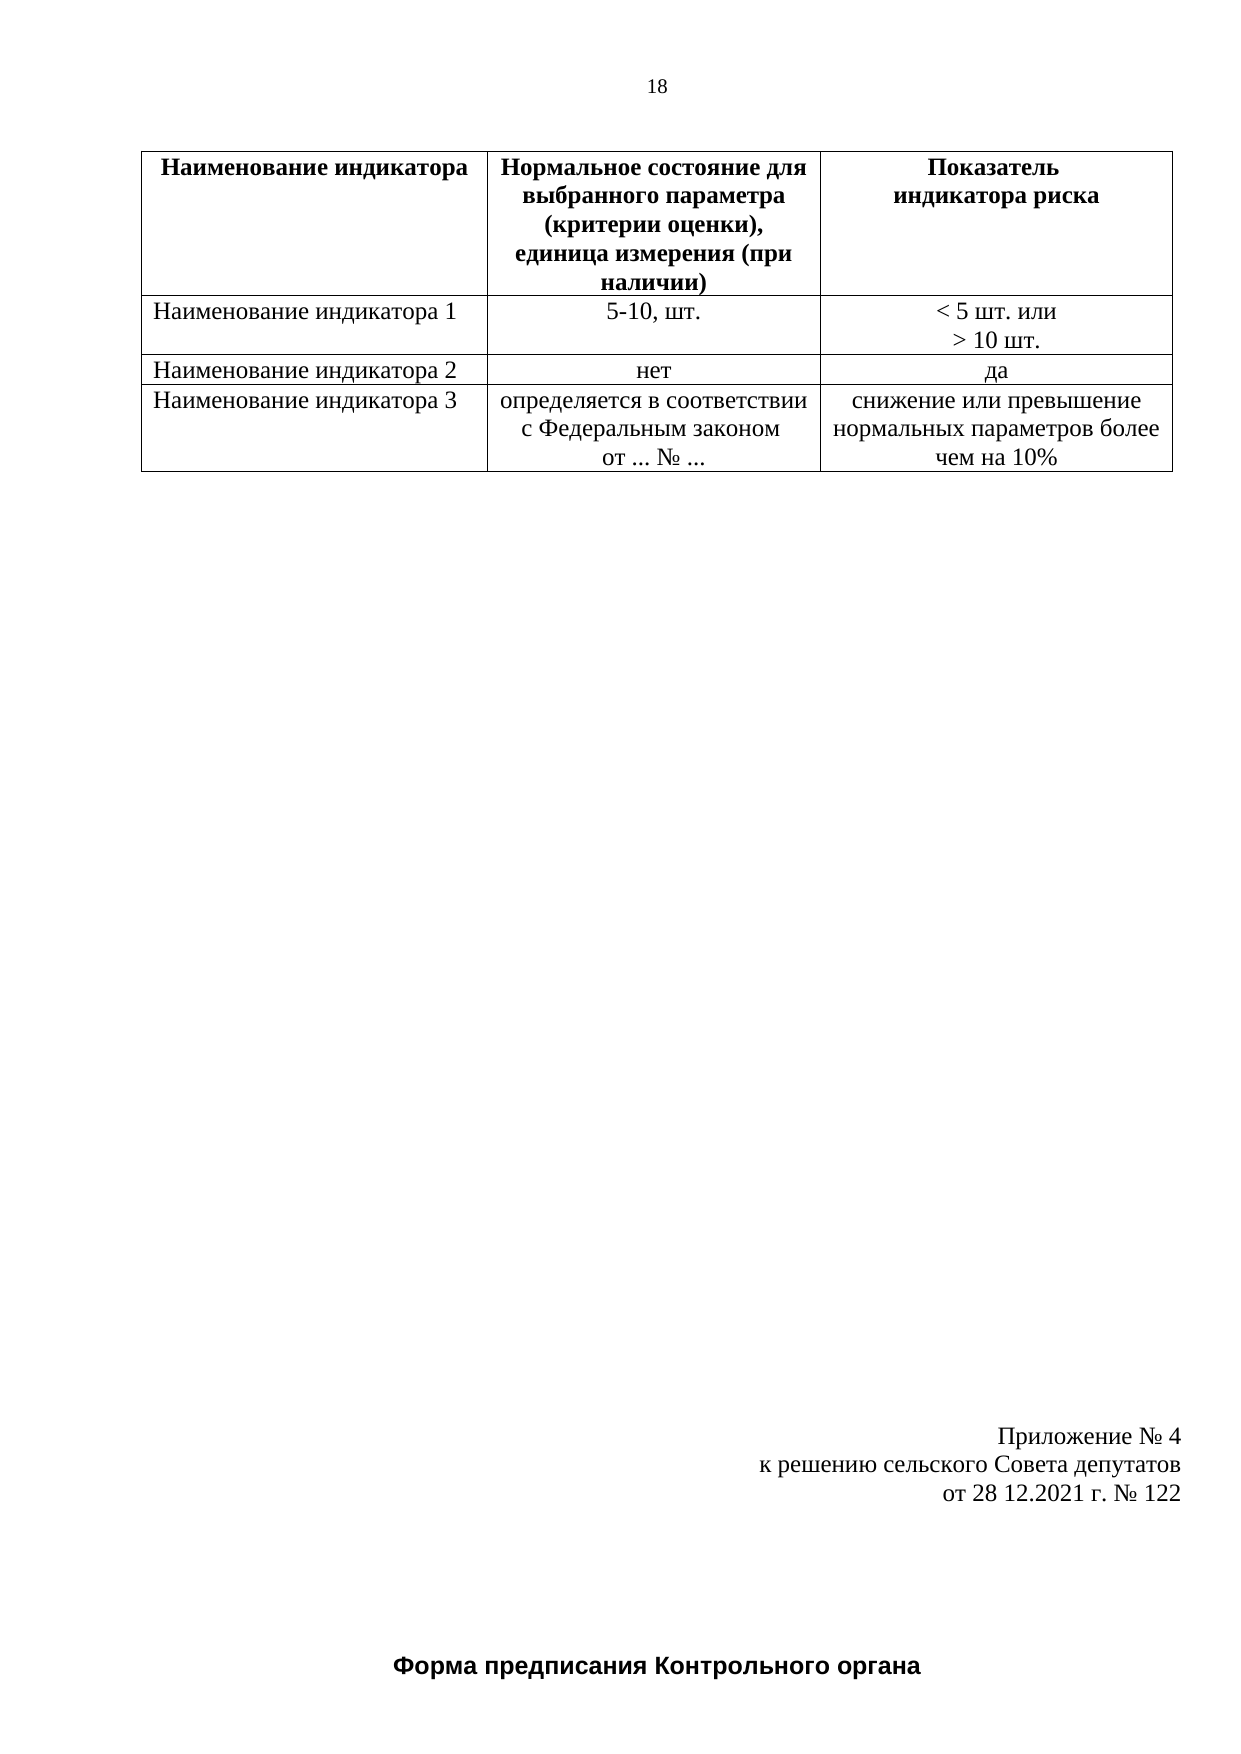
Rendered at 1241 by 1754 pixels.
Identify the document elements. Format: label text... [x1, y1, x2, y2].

table_cell определяется в соответствии с Федеральным законом от ... № ... [488, 385, 820, 471]
table_cell Наименование индикатора 3 [142, 385, 487, 471]
table_cell снижение или превышение нормальных параметров более чем на 10% [821, 385, 1172, 471]
table_cell Наименование индикатора 2 [142, 355, 487, 384]
table_cell нет [488, 355, 820, 384]
text Форма предписания Контрольного органа [133, 1651, 1181, 1679]
table_header Нормальное состояние для выбранного параметра (критерии оценки), единица измерения (при наличии) [488, 152, 820, 295]
table_header Показатель индикатора риска [821, 152, 1172, 295]
text от 28 12.2021 г. № 122 [723, 1478, 1181, 1507]
table_cell Наименование индикатора 1 [142, 296, 487, 354]
table_cell да [821, 355, 1172, 384]
text к решению сельского Совета депутатов [635, 1449, 1181, 1478]
table_header Наименование индикатора [142, 152, 487, 295]
text Приложение № 4 [575, 1421, 1181, 1449]
table_cell 5-10, шт. [488, 296, 820, 354]
table_cell < 5 шт. или > 10 шт. [821, 296, 1172, 354]
